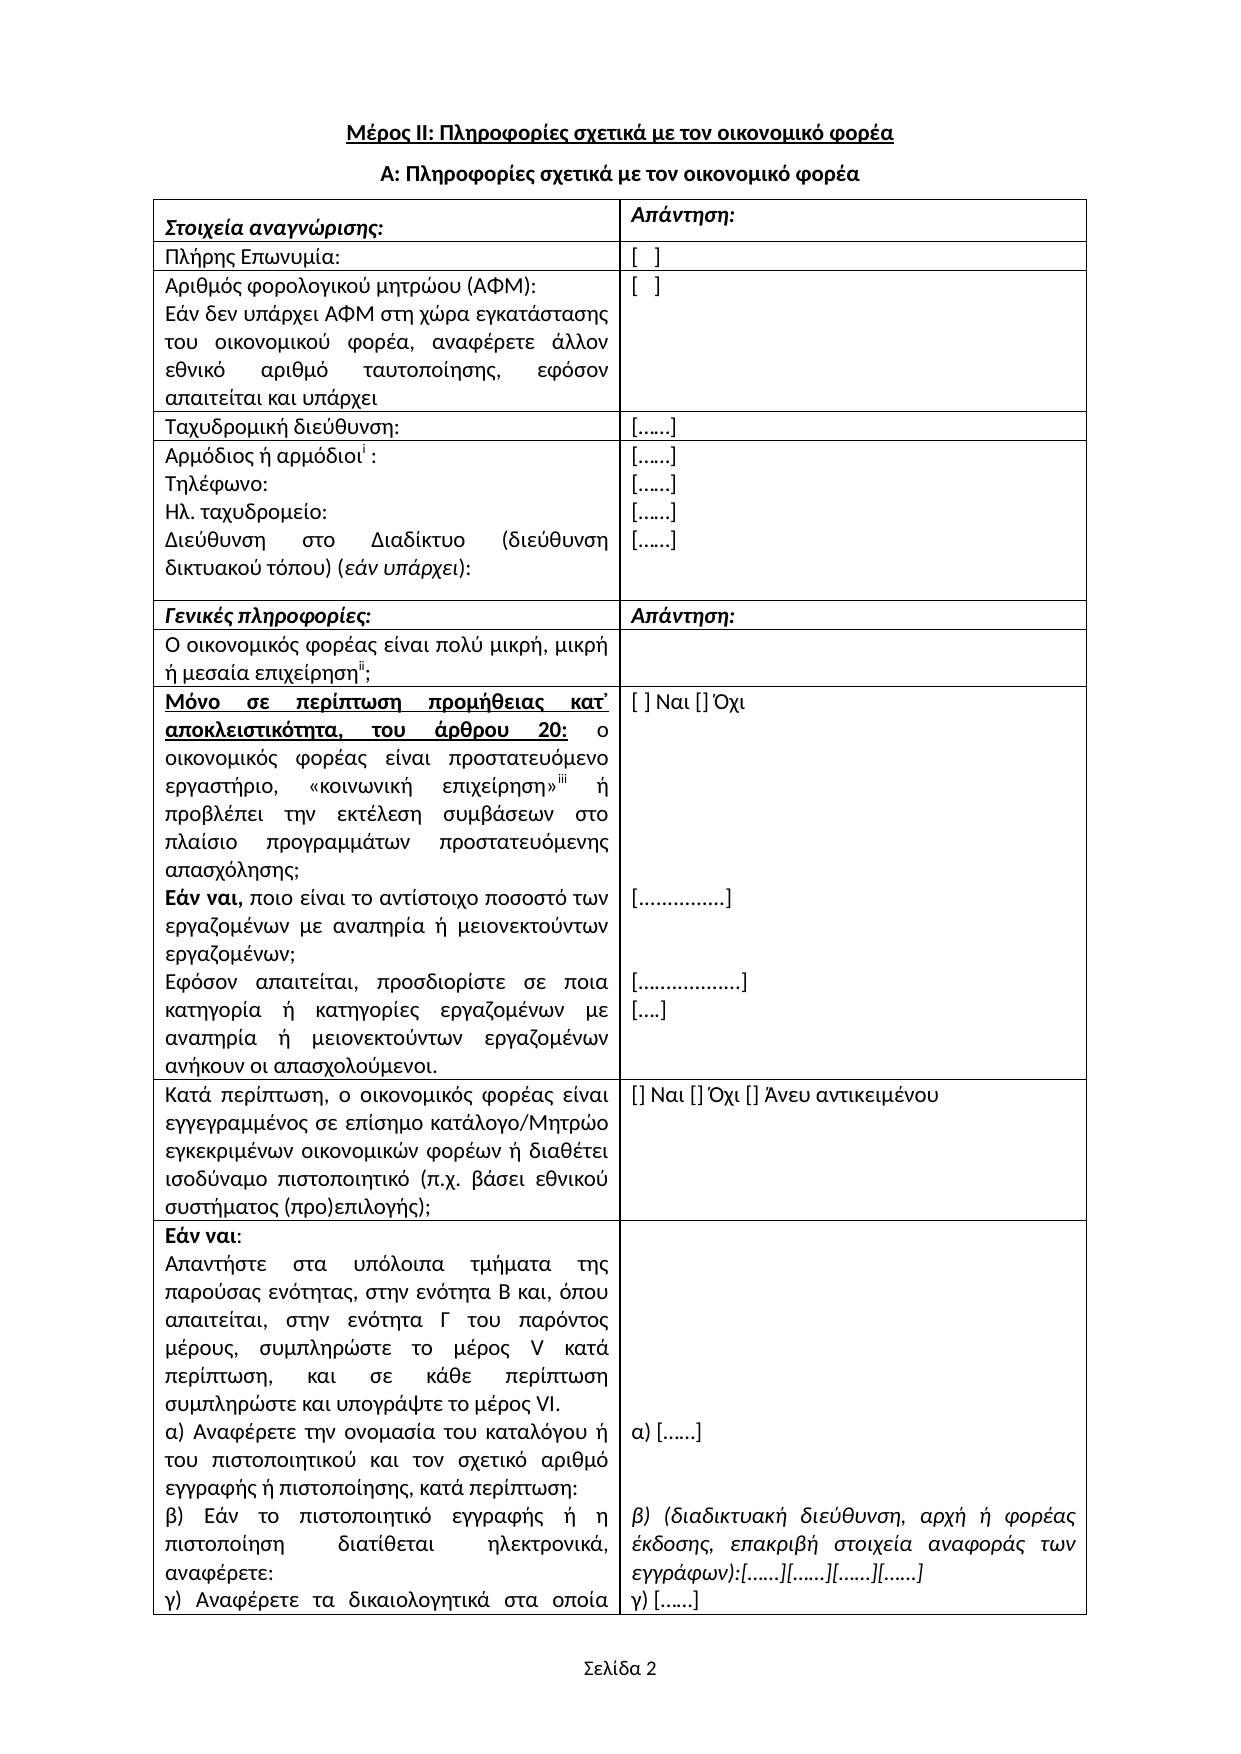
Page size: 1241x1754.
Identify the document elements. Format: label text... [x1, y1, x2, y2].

table_cell Πλήρης Επωνυμία: [154, 242, 619, 270]
table_cell Μόνο σε περίπτωση προμήθειας κατ᾽ αποκλειστικότητα, του άρθρου 20: ο οικονομικός φορέας είναι προστατευόμενο εργαστήριο, «κοινωνική επιχείρηση» ή προβλέπει την εκτέλεση συμβάσεων στο πλαίσιο προγραμμάτων προστατευόμενης απασχόλησης; Εάν ναι, ποιο είναι το αντίστοιχο ποσοστό των εργαζομένων με αναπηρία ή μειονεκτούντων εργαζομένων; Εφόσον απαιτείται, προσδιορίστε σε ποια κατηγορία ή κατηγορίες εργαζομένων με αναπηρία ή μειονεκτούντων εργαζομένων ανήκουν οι απασχολούμενοι. [154, 687, 619, 1079]
table_cell [……] [621, 412, 1086, 440]
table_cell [154, 1221, 619, 1614]
table_cell Απάντηση: [621, 601, 1086, 629]
table_cell [ ] [621, 242, 1086, 270]
table_cell [ ] Ναι [] Όχι [...............] […...............] [….] [621, 687, 1086, 1079]
table_cell Γενικές πληροφορίες: [154, 601, 619, 629]
text Μέρος II: Πληροφορίες σχετικά με τον οικονομικό φορέα [118, 118, 1122, 146]
table_cell [ ] [621, 271, 1086, 411]
table_cell Ο οικονομικός φορέας είναι πολύ μικρή, μικρή ή μεσαία επιχείρηση; [154, 630, 619, 686]
table_cell Κατά περίπτωση, ο οικονομικός φορέας είναι εγγεγραμμένος σε επίσημο κατάλογο/Μητρώο εγκεκριμένων οικονομικών φορέων ή διαθέτει ισοδύναμο πιστοποιητικό (π.χ. βάσει εθνικού συστήματος (προ)επιλογής); [154, 1080, 619, 1220]
table_cell [621, 630, 1086, 686]
table_cell [……] [……] [……] [……] [621, 441, 1086, 600]
text Α: Πληροφορίες σχετικά με τον οικονομικό φορέα [118, 159, 1122, 187]
table_header Απάντηση: [621, 200, 1086, 241]
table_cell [621, 1221, 1086, 1614]
table_cell Αρμόδιος ή αρμόδιοι : Τηλέφωνο: Ηλ. ταχυδρομείο: Διεύθυνση στο Διαδίκτυο (διεύθυνση δικτυακού τόπου) (εάν υπάρχει): [154, 441, 619, 600]
table_cell Ταχυδρομική διεύθυνση: [154, 412, 619, 440]
table_cell Αριθμός φορολογικού μητρώου (ΑΦΜ): Εάν δεν υπάρχει ΑΦΜ στη χώρα εγκατάστασης του οικονομικού φορέα, αναφέρετε άλλον εθνικό αριθμό ταυτοποίησης, εφόσον απαιτείται και υπάρχει [154, 271, 619, 411]
table_header Στοιχεία αναγνώρισης: [154, 200, 619, 241]
table_cell [] Ναι [] Όχι [] Άνευ αντικειμένου [621, 1080, 1086, 1220]
